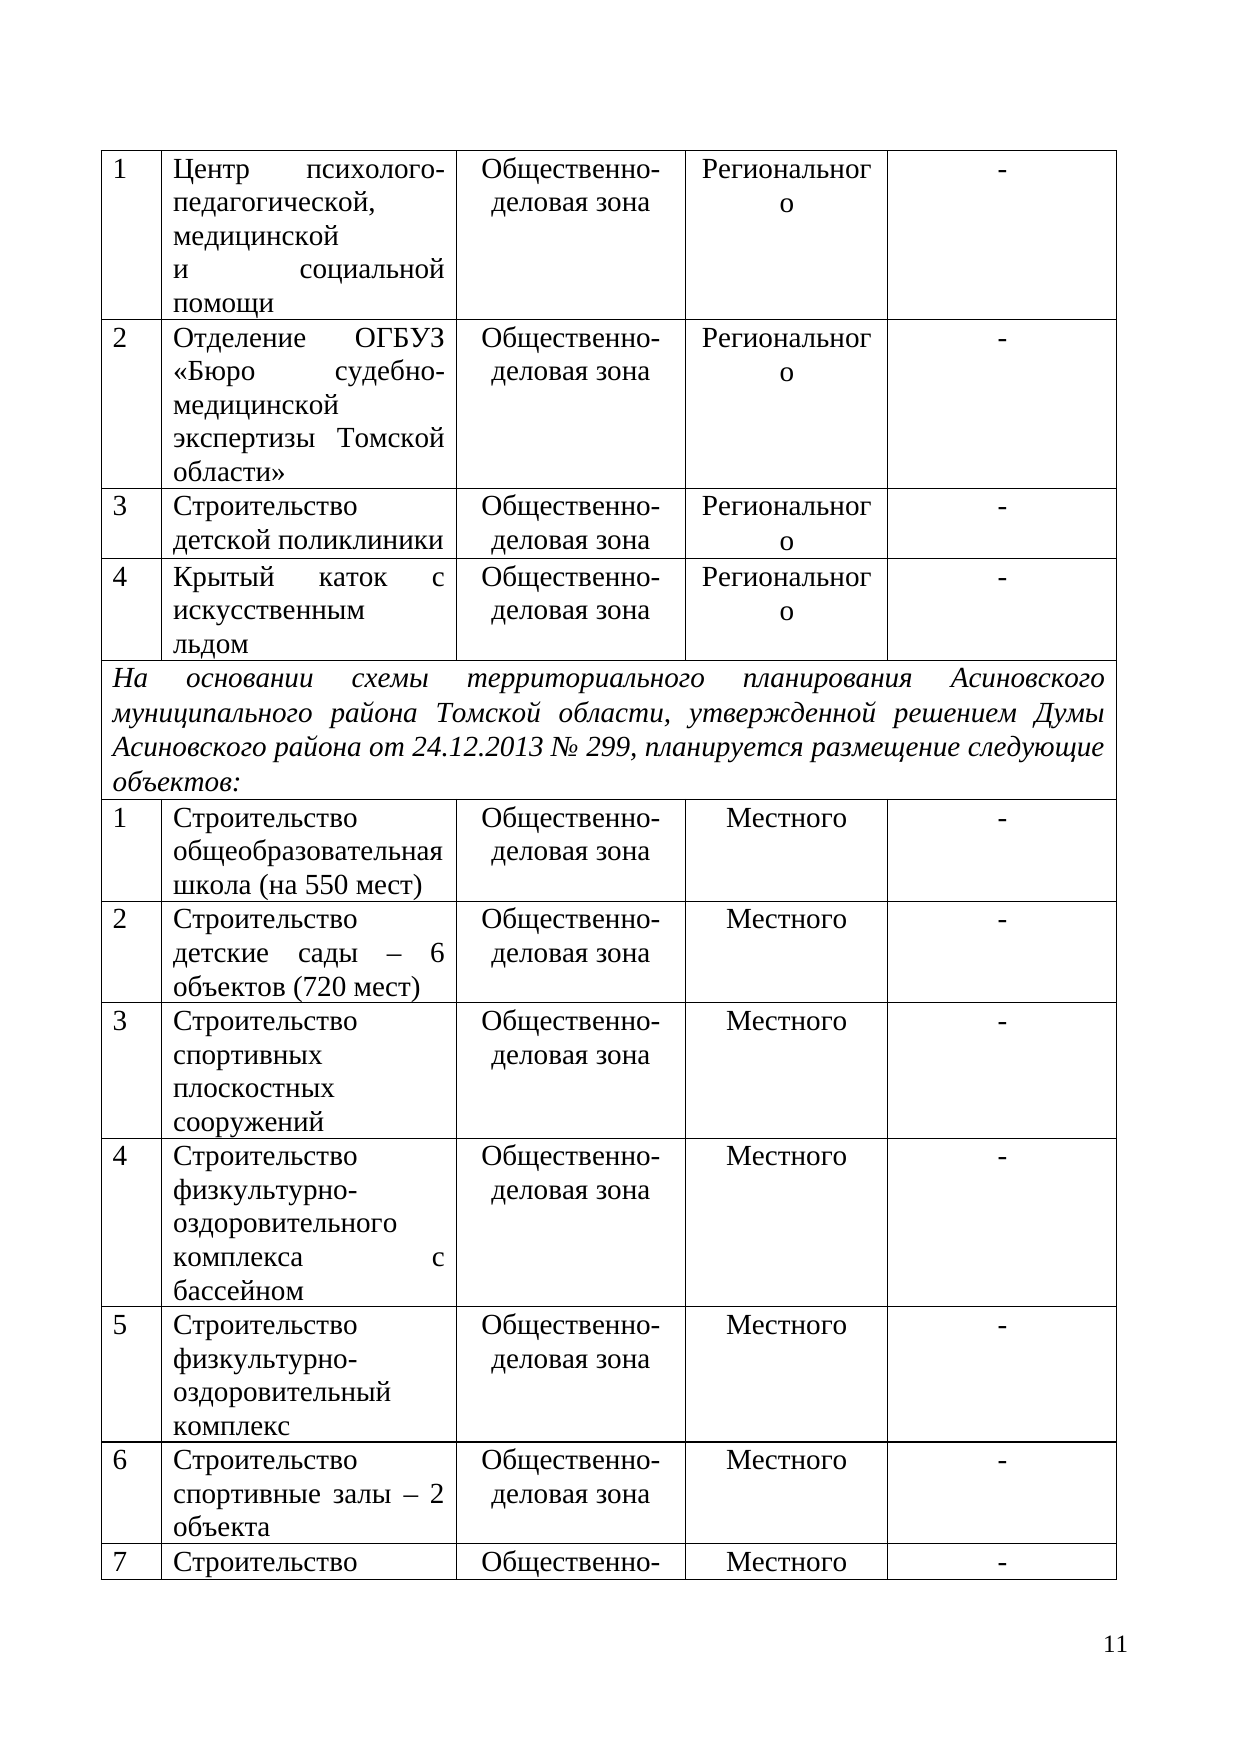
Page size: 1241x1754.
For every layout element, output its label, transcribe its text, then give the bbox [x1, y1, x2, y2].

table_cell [457, 1544, 685, 1579]
table_cell Местного [686, 800, 887, 901]
table_cell Строительство спортивных плоскостных сооружений [162, 1003, 456, 1137]
table_cell Общественно-деловая зона [457, 559, 685, 659]
table_cell Регионального [686, 151, 887, 319]
table_cell - [888, 800, 1116, 901]
table_cell Строительство общеобразовательная школа (на 550 мест) [162, 800, 456, 901]
table_cell 4 [102, 559, 161, 659]
table_cell Крытый каток с искусственным льдом [162, 559, 456, 659]
table_cell - [888, 320, 1116, 487]
table_cell Отделение ОГБУЗ «Бюро судебно-медицинской экспертизы Томской области» [162, 320, 456, 487]
table_cell На основании схемы территориального планирования Асиновского муниципального района Томской области, утвержденной решением Думы Асиновского района от 24.12.2013 № 299, планируется размещение следующие объектов: [102, 661, 1116, 799]
table_cell Центр психолого-педагогической, медицинской и социальной помощи [162, 151, 456, 319]
table_cell - [888, 1139, 1116, 1306]
table_cell 6 [102, 1443, 161, 1543]
table_cell - [888, 489, 1116, 558]
table_cell - [888, 1003, 1116, 1137]
table_cell 3 [102, 489, 161, 558]
table_cell - [888, 1544, 1116, 1579]
table_cell - [888, 1443, 1116, 1543]
table_cell Местного [686, 1544, 887, 1579]
table_cell 2 [102, 320, 161, 487]
table_cell 5 [102, 1307, 161, 1441]
table_cell - [888, 151, 1116, 319]
table_cell Общественно-деловая зона [457, 489, 685, 558]
table_cell Местного [686, 902, 887, 1002]
table_cell 1 [102, 800, 161, 901]
table_cell Местного [686, 1307, 887, 1441]
table_cell Общественно-деловая зона [457, 902, 685, 1002]
table_cell Местного [686, 1443, 887, 1543]
table_cell Строительство физкультурно-оздоровительный комплекс [162, 1307, 456, 1441]
table_cell Общественно-деловая зона [457, 1443, 685, 1543]
table_cell 2 [102, 902, 161, 1002]
table_cell Общественно-деловая зона [457, 320, 685, 487]
table_cell Регионального [686, 559, 887, 659]
table_cell Регионального [686, 489, 887, 558]
table_cell - [888, 902, 1116, 1002]
table_cell - [888, 559, 1116, 659]
table_cell 7 [102, 1544, 161, 1579]
table_cell Местного [686, 1139, 887, 1306]
table_cell Общественно-деловая зона [457, 800, 685, 901]
table_cell 1 [102, 151, 161, 319]
table_cell 3 [102, 1003, 161, 1137]
table_cell Строительство физкультурно-оздоровительного комплекса с бассейном [162, 1139, 456, 1306]
table_cell Строительство детской поликлиники [162, 489, 456, 558]
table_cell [162, 1544, 456, 1579]
table_cell Общественно-деловая зона [457, 1139, 685, 1306]
table_cell 4 [102, 1139, 161, 1306]
table_cell Общественно-деловая зона [457, 1003, 685, 1137]
table_cell Строительство спортивные залы – 2 объекта [162, 1443, 456, 1543]
table_cell - [888, 1307, 1116, 1441]
table_cell Общественно-деловая зона [457, 151, 685, 319]
table_cell Регионального [686, 320, 887, 487]
table_cell Местного [686, 1003, 887, 1137]
table_cell Общественно-деловая зона [457, 1307, 685, 1441]
table_cell Строительство детские сады – 6 объектов (720 мест) [162, 902, 456, 1002]
